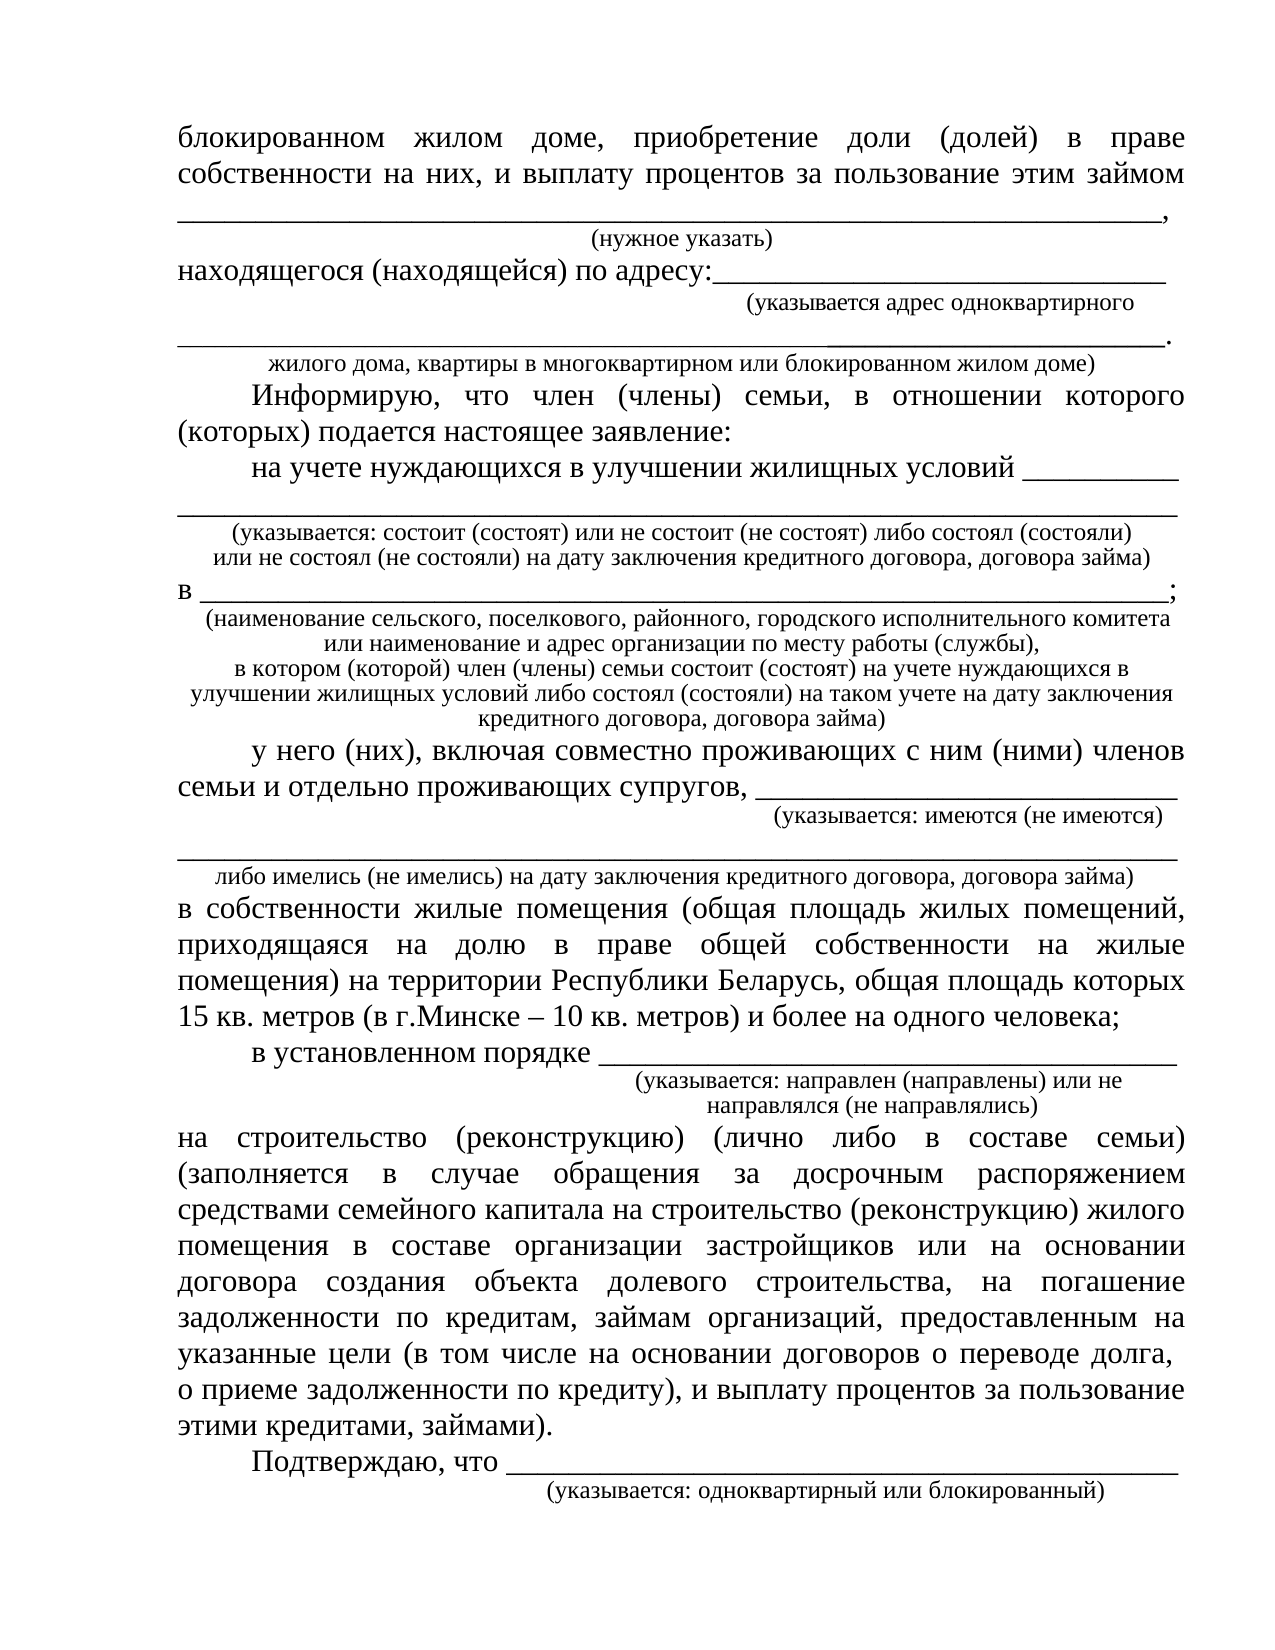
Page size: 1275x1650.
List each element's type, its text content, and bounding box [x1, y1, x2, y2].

text на строительство (реконструкцию) (лично либо в составе семьи) (заполняется в случае обращения за досрочным распоряжением средствами семейного капитала на строительство (реконструкцию) жилого помещения в составе организации застройщиков или на основании договора создания объекта долевого строительства, на погашение задолженности по кредитам, займам организаций, предоставленным на указанные цели (в том числе на основании договоров о переводе долга, о приеме задолженности по кредиту), и выплату процентов за пользование этими кредитами, займами). [177, 1119, 1186, 1442]
text или не состоял (не состояли) на дату заключения кредитного договора, договора займа) [177, 545, 1186, 570]
text в установленном порядке _____________________________________ [177, 1033, 1186, 1069]
text на учете нуждающихся в улучшении жилищных условий __________ [177, 448, 1186, 484]
text Подтверждаю, что ___________________________________________ [177, 1442, 1186, 1478]
text находящегося (находящейся) по адресу:_____________________________ [177, 251, 1186, 287]
text ________________________________________________________________ [177, 484, 1186, 520]
text ________________________________________________________________ [177, 828, 1186, 864]
text (указывается адрес одноквартирного _______________________________________________________________________________. [177, 287, 1186, 352]
text Информирую, что член (члены) семьи, в отношении которого (которых) подается настоящее заявление: [177, 377, 1186, 448]
text направлялся (не направлялись) [177, 1094, 1186, 1119]
text либо имелись (не имелись) на дату заключения кредитного договора, договора займа) [162, 864, 1186, 889]
text жилого дома, квартиры в многоквартирном или блокированном жилом доме) [177, 352, 1186, 377]
text в ______________________________________________________________; [177, 570, 1186, 606]
text (нужное указать) [177, 226, 1186, 251]
text (наименование сельского, поселкового, районного, городского исполнительного комитета или наименование и адрес организации по месту работы (службы), [177, 606, 1186, 656]
text у него (них), включая совместно проживающих с ним (ними) членов семьи и отдельно проживающих супругов, ___________________________ [177, 731, 1186, 803]
text (указывается: состоит (состоят) или не состоит (не состоят) либо состоял (состояли) [177, 520, 1186, 545]
text (указывается: направлен (направлены) или не [177, 1069, 1186, 1094]
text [177, 118, 1186, 226]
text в котором (которой) член (члены) семьи состоит (состоят) на учете нуждающихся в улучшении жилищных условий либо состоял (состояли) на таком учете на дату заключения кредитного договора, договора займа) [177, 656, 1186, 731]
text (указывается: имеются (не имеются) [532, 803, 1186, 828]
text (указывается: одноквартирный или блокированный) [546, 1478, 1186, 1503]
text в собственности жилые помещения (общая площадь жилых помещений, приходящаяся на долю в праве общей собственности на жилые помещения) на территории Республики Беларусь, общая площадь которых 15 кв. метров (в г.Минске – 10 кв. метров) и более на одного человека; [177, 889, 1186, 1033]
